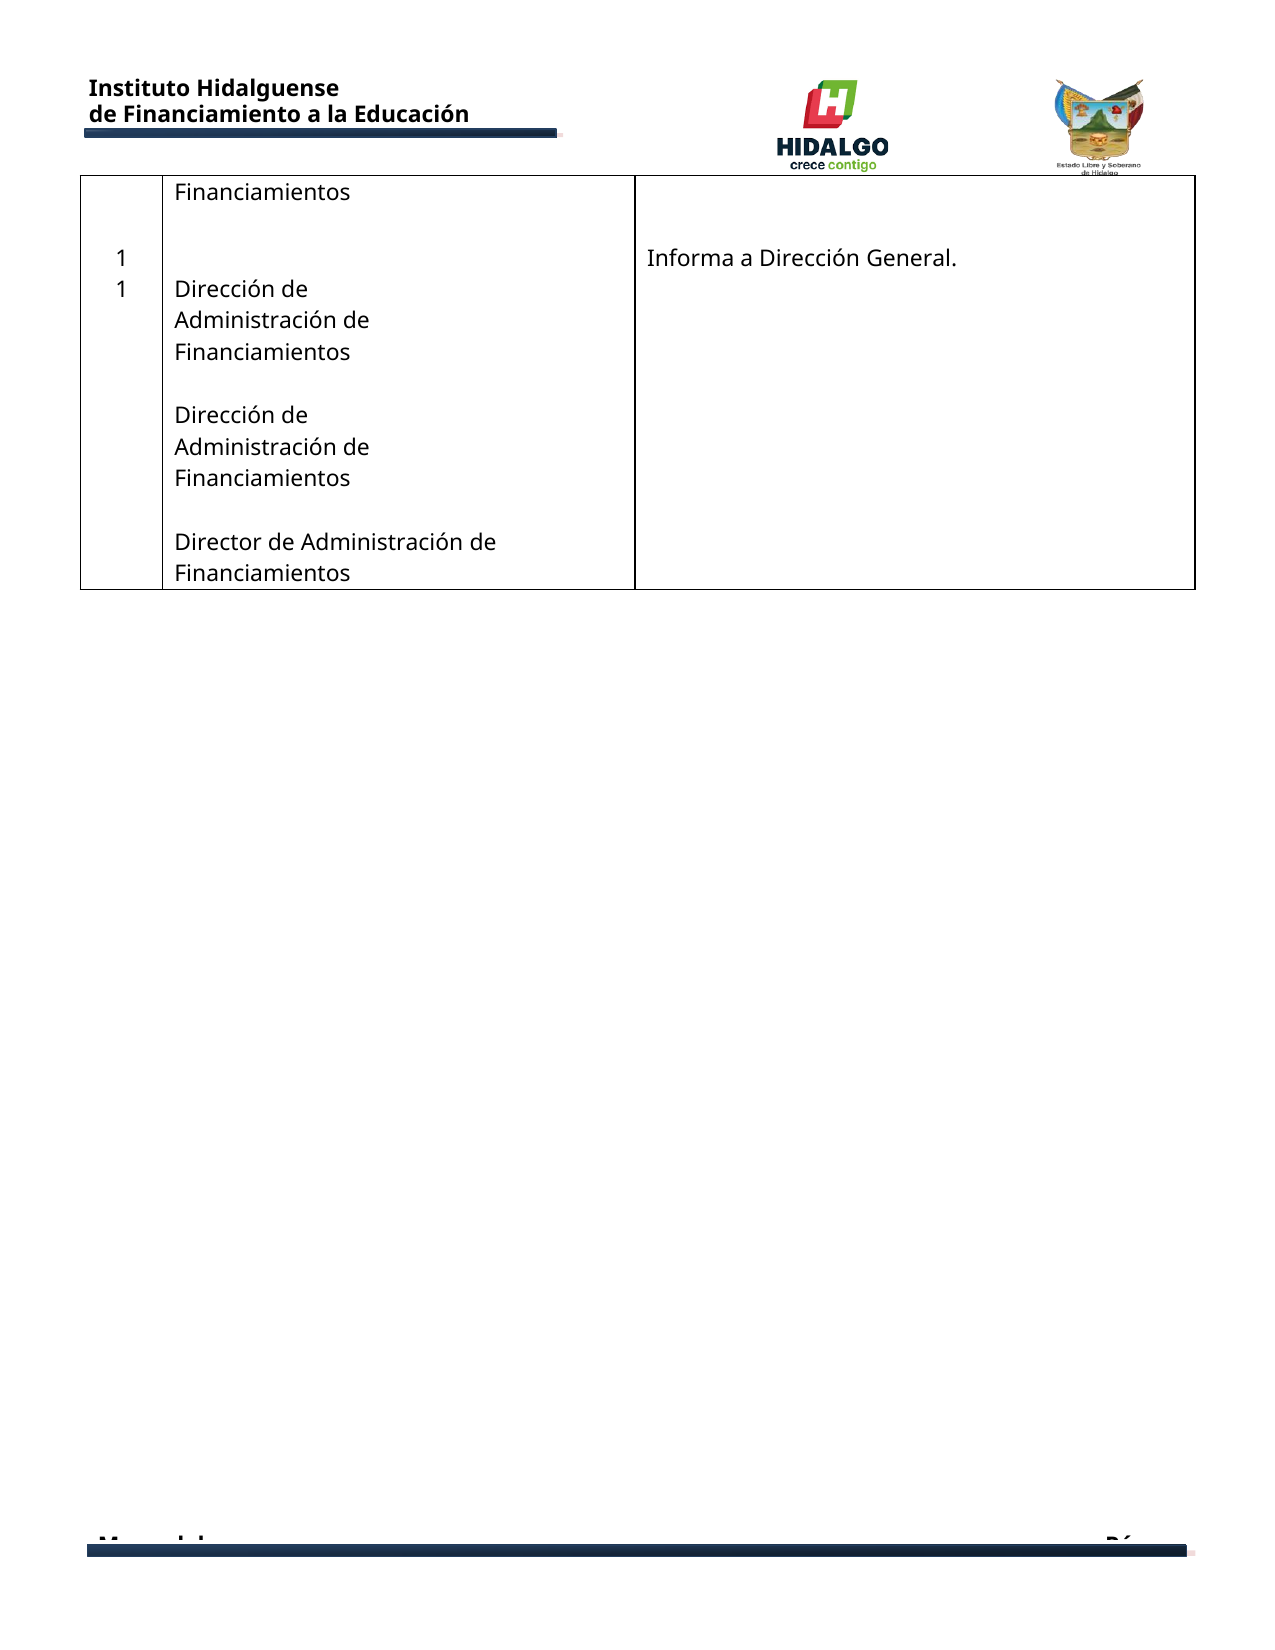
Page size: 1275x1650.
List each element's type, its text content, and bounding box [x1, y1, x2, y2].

picture [1054, 79, 1144, 175]
picture [88, 1546, 1186, 1556]
picture [776, 78, 889, 174]
picture [86, 130, 555, 136]
table_cell 1 2 3 4 5 6 7 8 9 10 11 [81, 176, 162, 588]
